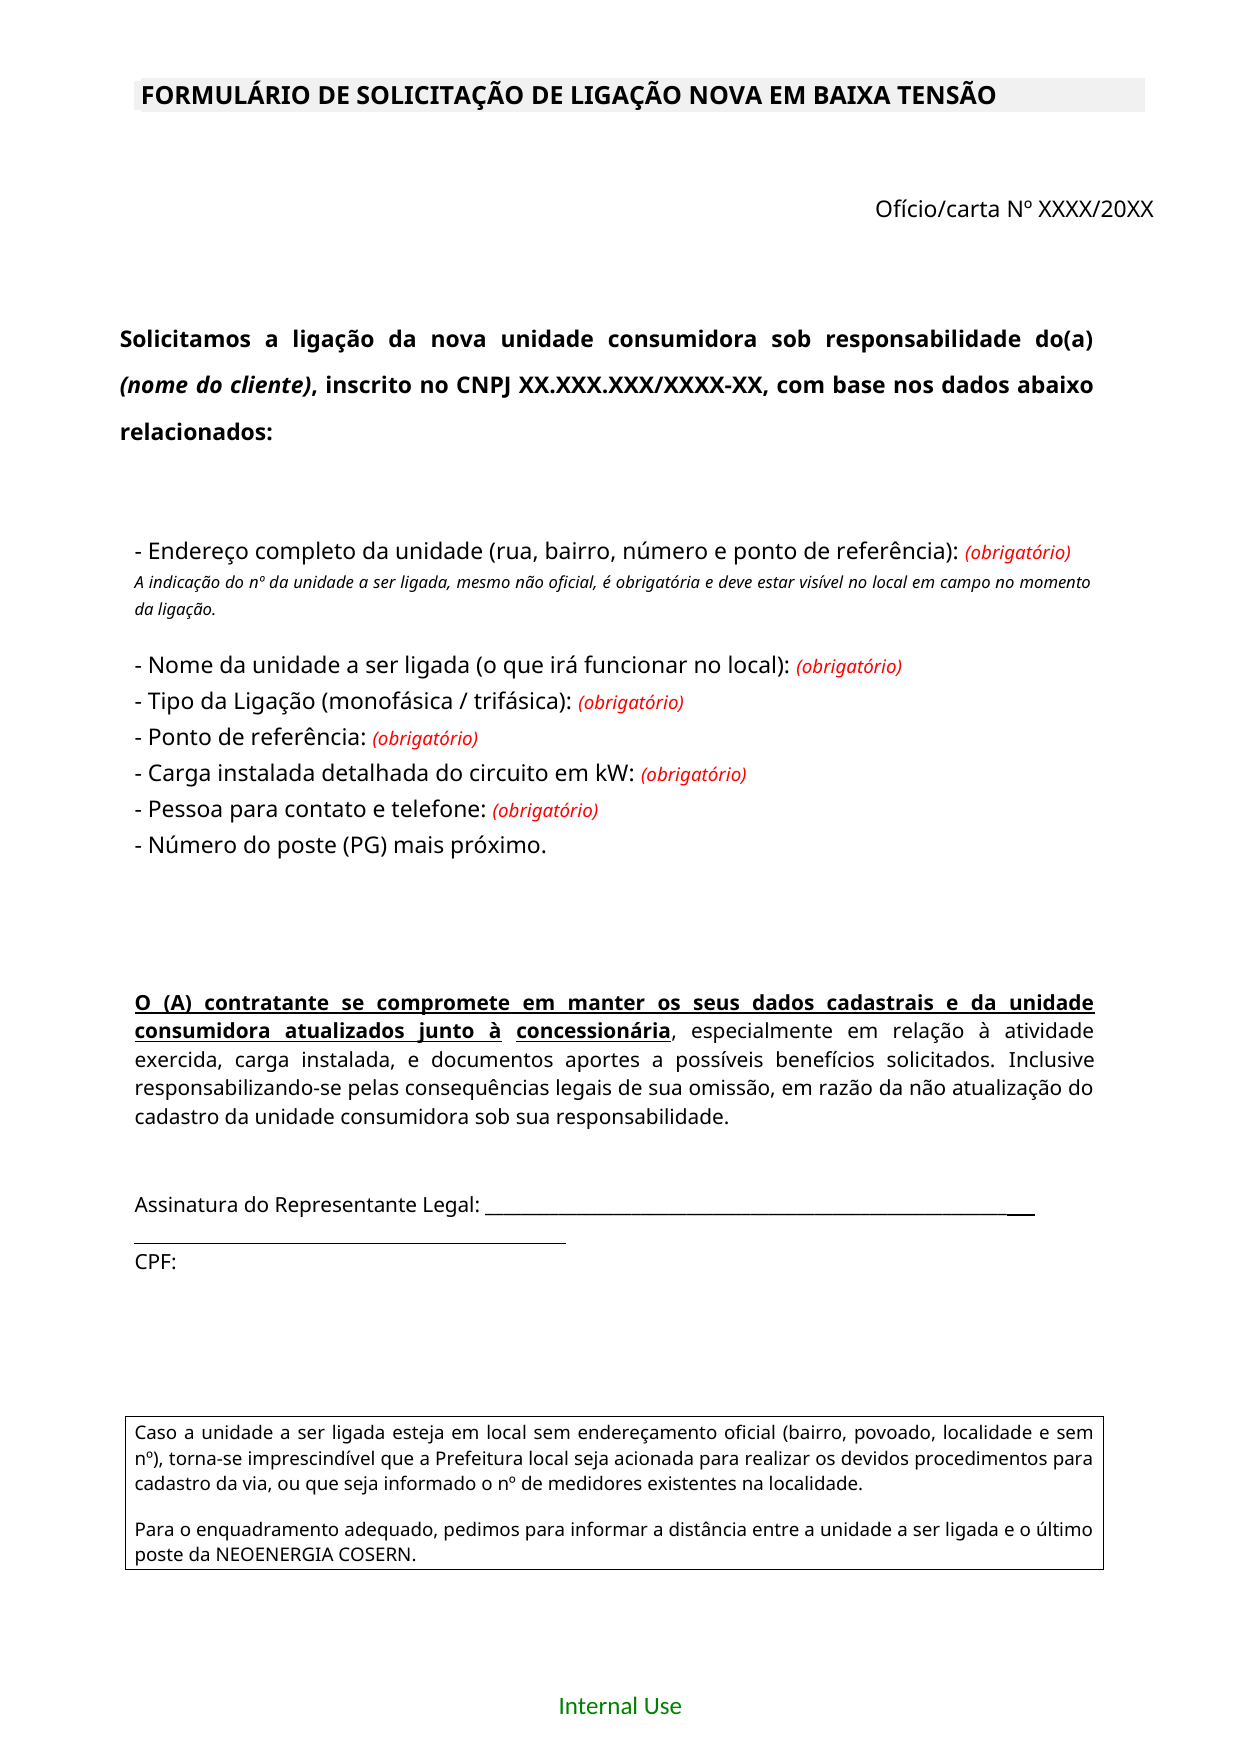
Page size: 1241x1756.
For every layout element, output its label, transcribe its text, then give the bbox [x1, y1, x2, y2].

text - Tipo da Ligação (monofásica / trifásica): (obrigatório) [134, 685, 1095, 716]
text Assinatura do Representante Legal: _________________________________________________________ [134, 1190, 1095, 1247]
text - Ponto de referência: (obrigatório) [134, 721, 1095, 752]
text Caso a unidade a ser ligada esteja em local sem endereçamento oficial (bairro, povoado, localidade e sem nº), torna-se imprescindível que a Prefeitura local seja acionada para realizar os devidos procedimentos para cadastro da via, ou que seja informado o nº de medidores existentes na localidade. [126, 1417, 1103, 1496]
text Solicitamos a ligação da nova unidade consumidora sob responsabilidade do(a) (nome do cliente), inscrito no CNPJ XX.XXX.XXX/XXXX-XX, com base nos dados abaixo relacionados: [119, 323, 1095, 448]
text - Número do poste (PG) mais próximo. [134, 829, 1095, 860]
text - Carga instalada detalhada do circuito em kW: (obrigatório) [134, 757, 1095, 788]
text O (A) contratante se compromete em manter os seus dados cadastrais e da unidade consumidora atualizados junto à concessionária, especialmente em relação à atividade exercida, carga instalada, e documentos aportes a possíveis benefícios solicitados. Inclusive responsabilizando-se pelas consequências legais de sua omissão, em razão da não atualização do cadastro da unidade consumidora sob sua responsabilidade. [134, 1013, 1095, 1130]
text Ofício/carta Nº XXXX/20XX [60, 193, 1154, 224]
text - Nome da unidade a ser ligada (o que irá funcionar no local): (obrigatório) [134, 649, 1095, 680]
text Para o enquadramento adequado, pedimos para informar a distância entre a unidade a ser ligada e o último poste da NEOENERGIA COSERN. [126, 1513, 1103, 1569]
text - Pessoa para contato e telefone: (obrigatório) [134, 793, 1095, 824]
text A indicação do nº da unidade a ser ligada, mesmo não oficial, é obrigatória e deve estar visível no local em campo no momento da ligação. [134, 571, 1095, 620]
text - Endereço completo da unidade (rua, bairro, número e ponto de referência): (obrigatório) [134, 535, 1095, 566]
text CPF: [134, 1247, 1095, 1276]
title FORMULÁRIO DE SOLICITAÇÃO DE LIGAÇÃO NOVA EM BAIXA TENSÃO [134, 77, 1154, 112]
